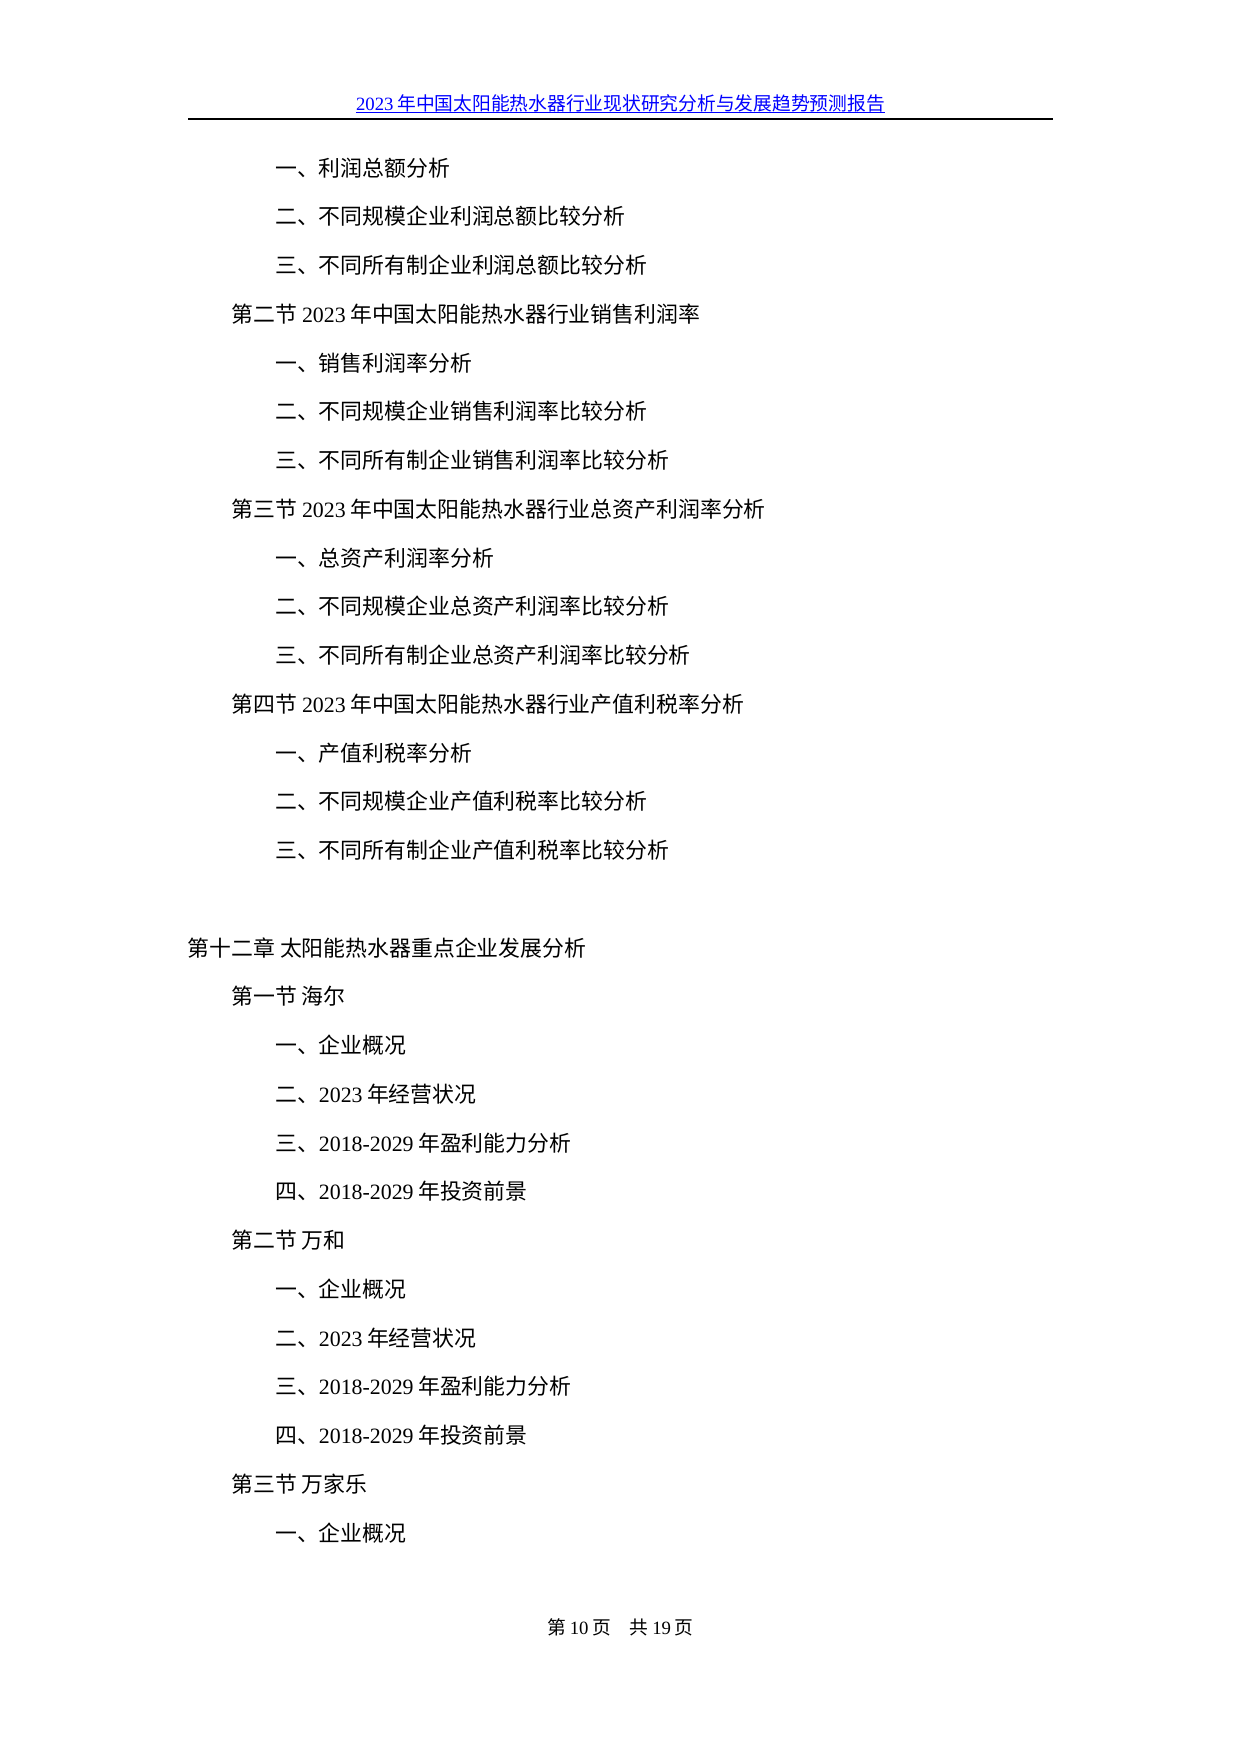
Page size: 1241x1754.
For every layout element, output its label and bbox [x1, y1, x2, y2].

text [187, 150, 1053, 1548]
